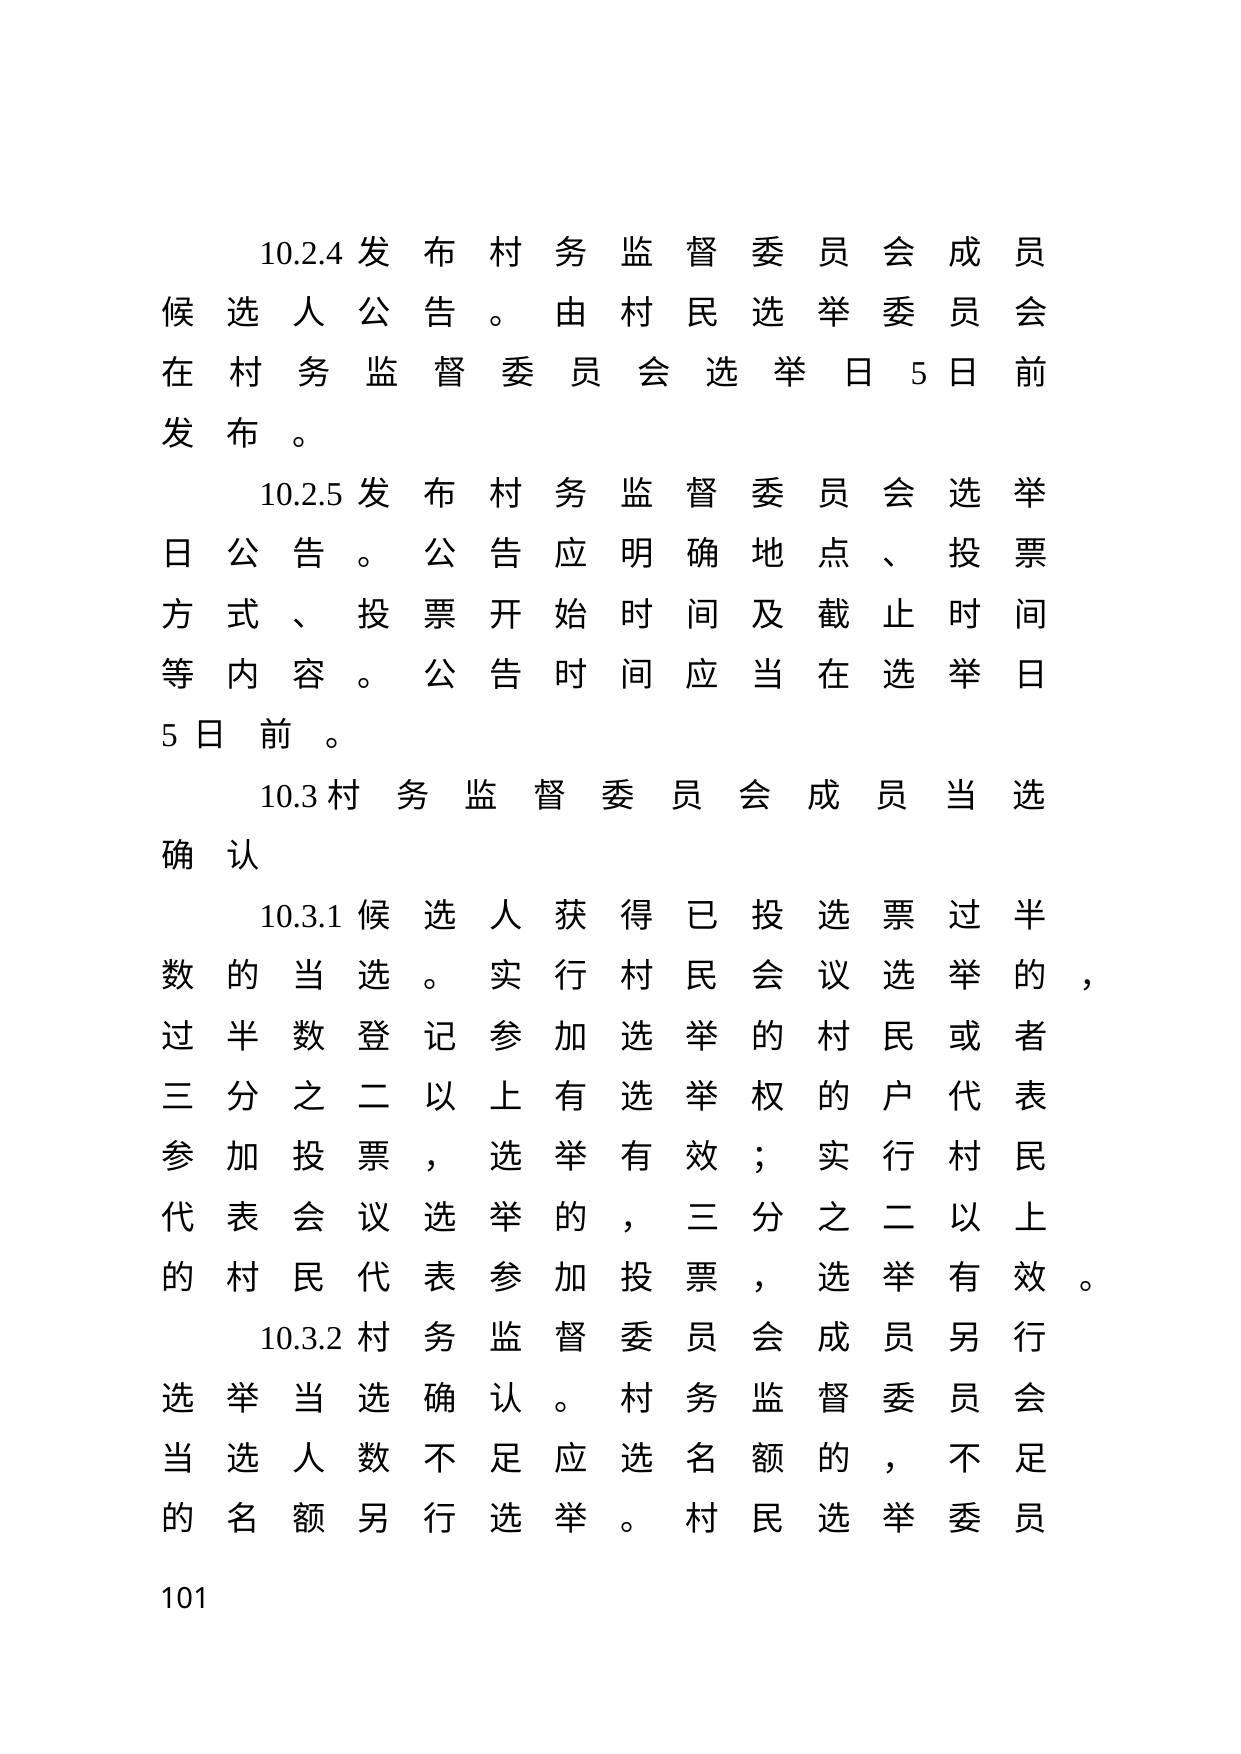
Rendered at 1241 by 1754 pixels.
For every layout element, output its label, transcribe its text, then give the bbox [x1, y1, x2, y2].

text 10.3.1候选人获得已投选票过半数的当选。实行村民会议选举的，过半数登记参加选举的村民或者三分之二以上有选举权的户代表参加投票，选举有效；实行村民代表会议选举的，三分之二以上的村民代表参加投票，选举有效。 [161, 883, 1079, 1305]
text 10.2.4发布村务监督委员会成员候选人公告。由村民选举委员会在村务监督委员会选举日5日前发布。 [161, 219, 1079, 461]
text 10.3村务监督委员会成员当选确认 [161, 762, 1079, 883]
text 10.2.5发布村务监督委员会选举日公告。公告应明确地点、投票方式、投票开始时间及截止时间等内容。公告时间应当在选举日5日前。 [161, 461, 1079, 762]
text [161, 1305, 1079, 1546]
